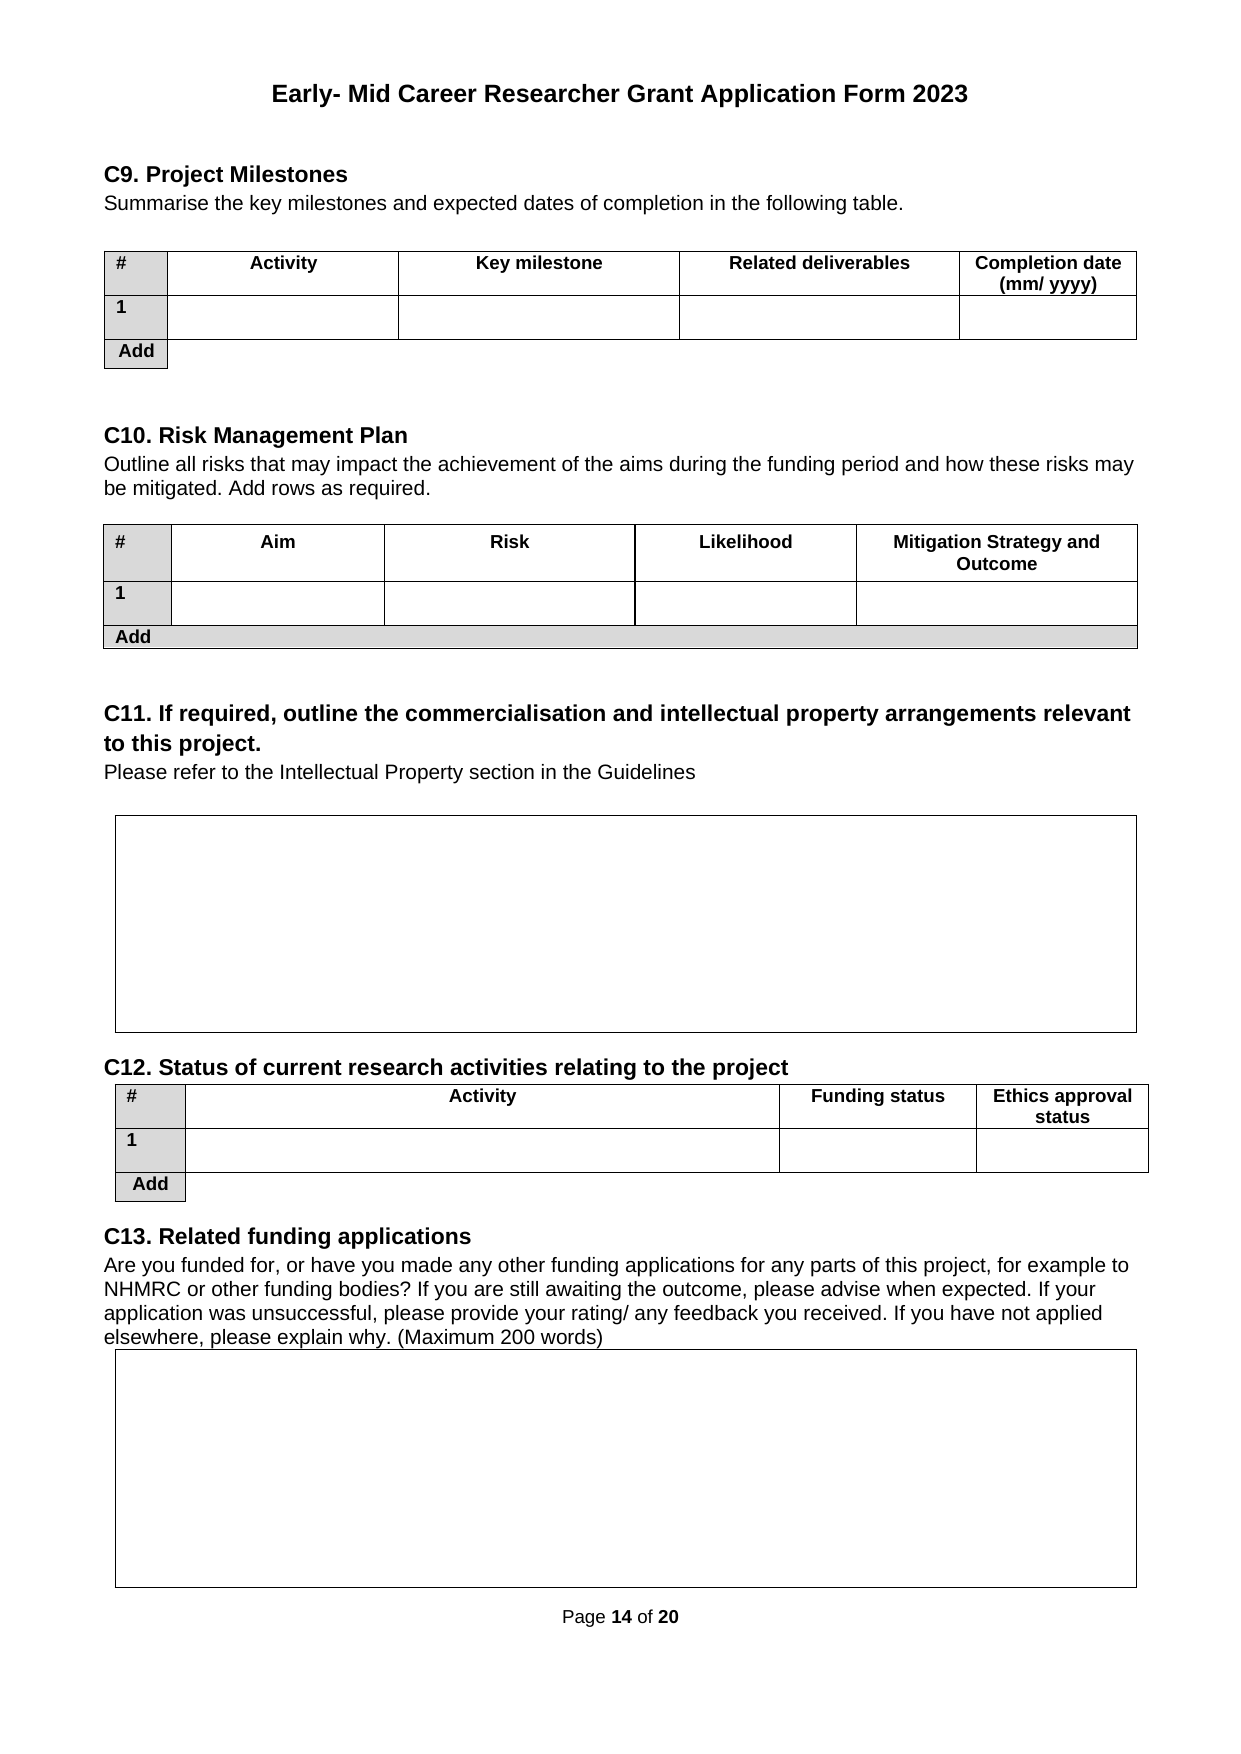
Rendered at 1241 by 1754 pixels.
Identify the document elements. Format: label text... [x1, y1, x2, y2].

table_header Mitigation Strategy and Outcome [857, 525, 1137, 581]
table_cell Add [105, 340, 167, 368]
table_cell [680, 296, 959, 339]
table_header Likelihood [636, 525, 856, 581]
table_cell [780, 1129, 976, 1172]
text C9. Project Milestones [103, 161, 1137, 187]
table_cell [385, 582, 634, 625]
table_header Ethics approval status [977, 1085, 1148, 1128]
table_cell 1 [105, 296, 167, 339]
table_cell [186, 1129, 779, 1172]
text Summarise the key milestones and expected dates of completion in the following table. [103, 191, 1137, 215]
table_cell [960, 296, 1136, 339]
table_header Risk [385, 525, 634, 581]
text C11. If required, outline the commercialisation and intellectual property arrangements relevant to this project. [103, 699, 1137, 756]
table_header Activity [186, 1085, 779, 1128]
table_header Completion date (mm/ yyyy) [960, 252, 1136, 295]
table_cell 1 [116, 1129, 185, 1172]
subtitle C12. Status of current research activities relating to the project [103, 1053, 1137, 1080]
table_header [116, 816, 1136, 1032]
subtitle C13. Related funding applications [103, 1223, 1137, 1249]
table_cell [168, 296, 398, 339]
table_cell [636, 582, 856, 625]
subtitle C10. Risk Management Plan [103, 422, 1137, 448]
table_cell [857, 582, 1137, 625]
table_header # [116, 1085, 185, 1128]
table_header Aim [172, 525, 384, 581]
table_header Funding status [780, 1085, 976, 1128]
table_cell [399, 296, 679, 339]
table_cell Add [116, 1173, 185, 1201]
table_cell Add [104, 626, 1137, 647]
table_cell 1 [104, 582, 171, 625]
table_header [116, 1350, 1136, 1587]
table_cell [977, 1129, 1148, 1172]
table_header Related deliverables [680, 252, 959, 295]
table_header Activity [168, 252, 398, 295]
text Are you funded for, or have you made any other funding applications for any parts of this project, for example to NHMRC or other funding bodies? If you are still awaiting the outcome, please advise when expected. If your application was unsuccessful, please provide your rating/ any feedback you received. If you have not applied elsewhere, please explain why. (Maximum 200 words) [103, 1253, 1137, 1349]
text Outline all risks that may impact the achievement of the aims during the funding period and how these risks may be mitigated. Add rows as required. [103, 452, 1137, 500]
table_header # [105, 252, 167, 295]
table_cell [172, 582, 384, 625]
table_header Key milestone [399, 252, 679, 295]
text Please refer to the Intellectual Property section in the Guidelines [103, 760, 1137, 784]
table_header # [104, 525, 171, 581]
